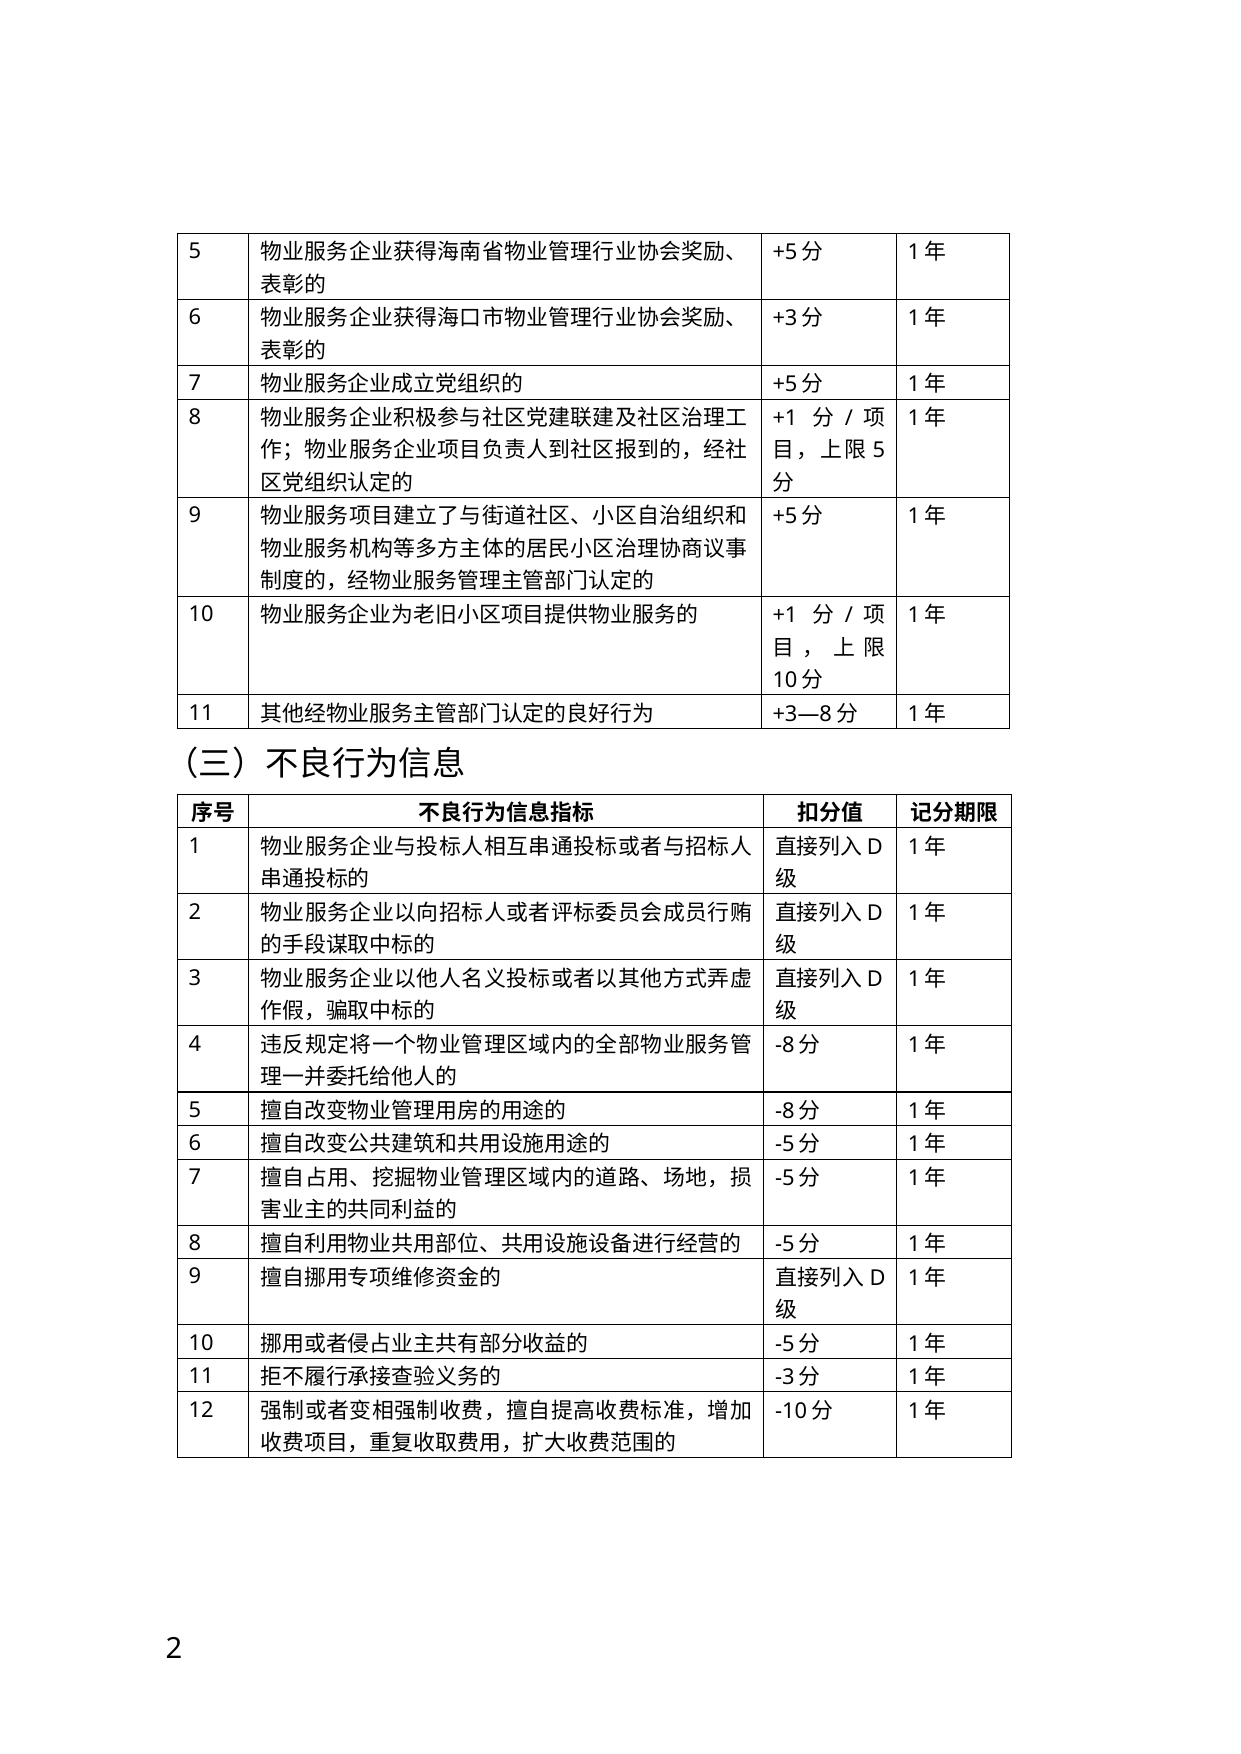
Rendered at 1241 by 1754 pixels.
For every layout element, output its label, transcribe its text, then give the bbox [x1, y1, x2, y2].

table_cell 1年 [897, 1126, 1011, 1158]
table_cell +3—8分 [762, 695, 896, 728]
table_cell 1年 [897, 400, 1009, 497]
table_cell 物业服务企业成立党组织的 [249, 366, 761, 398]
table_cell 1年 [897, 1093, 1011, 1125]
table_cell 直接列入D级 [764, 828, 896, 893]
table_cell 11 [178, 1359, 248, 1391]
table_cell 1年 [897, 695, 1009, 728]
table_cell 1 [178, 828, 248, 893]
table_cell 5 [178, 234, 248, 299]
table_cell 1年 [897, 1259, 1011, 1324]
table_cell 拒不履行承接查验义务的 [249, 1359, 763, 1391]
table_cell 8 [178, 1226, 248, 1258]
table_cell 2 [178, 894, 248, 959]
table_cell 擅自占用、挖掘物业管理区域内的道路、场地，损害业主的共同利益的 [249, 1160, 763, 1224]
table_cell +5分 [762, 366, 896, 398]
table_cell +1分/项目，上限10分 [762, 597, 896, 694]
table_cell 5 [178, 1093, 248, 1125]
table_cell 1年 [897, 234, 1009, 299]
text （三）不良行为信息 [165, 729, 1087, 794]
table_cell 12 [178, 1392, 248, 1457]
table_cell +5分 [762, 234, 896, 299]
table_cell +3分 [762, 300, 896, 365]
table_cell -5分 [764, 1325, 896, 1358]
table_cell 1年 [897, 366, 1009, 398]
table_cell -10分 [764, 1392, 896, 1457]
table_cell 1年 [897, 828, 1011, 893]
table_cell 6 [178, 1126, 248, 1158]
table_cell 1年 [897, 498, 1009, 596]
table_cell 物业服务企业与投标人相互串通投标或者与招标人串通投标的 [249, 828, 763, 893]
table_cell -5分 [764, 1160, 896, 1224]
table_cell 1年 [897, 894, 1011, 959]
table_cell 物业服务企业积极参与社区党建联建及社区治理工作；物业服务企业项目负责人到社区报到的，经社区党组织认定的 [249, 400, 761, 497]
table_cell 8 [178, 400, 248, 497]
table_cell 7 [178, 366, 248, 398]
table_cell 直接列入D级 [764, 960, 896, 1025]
table_cell 物业服务企业以他人名义投标或者以其他方式弄虚作假，骗取中标的 [249, 960, 763, 1025]
table_header 扣分值 [764, 795, 896, 827]
table_cell -5分 [764, 1126, 896, 1158]
table_cell 违反规定将一个物业管理区域内的全部物业服务管理一并委托给他人的 [249, 1026, 763, 1091]
table_cell 3 [178, 960, 248, 1025]
table_cell 7 [178, 1160, 248, 1224]
table_cell 物业服务企业以向招标人或者评标委员会成员行贿的手段谋取中标的 [249, 894, 763, 959]
table_cell 9 [178, 1259, 248, 1324]
table_cell 挪用或者侵占业主共有部分收益的 [249, 1325, 763, 1358]
table_cell 1年 [897, 1160, 1011, 1224]
table_cell 10 [178, 597, 248, 694]
table_cell 11 [178, 695, 248, 728]
table_cell 9 [178, 498, 248, 596]
table_cell 物业服务项目建立了与街道社区、小区自治组织和物业服务机构等多方主体的居民小区治理协商议事制度的，经物业服务管理主管部门认定的 [249, 498, 761, 596]
table_cell 物业服务企业获得海口市物业管理行业协会奖励、表彰的 [249, 300, 761, 365]
table_cell 物业服务企业获得海南省物业管理行业协会奖励、表彰的 [249, 234, 761, 299]
table_header 序号 [178, 795, 248, 827]
table_cell 1年 [897, 300, 1009, 365]
table_cell +1分/项目，上限5分 [762, 400, 896, 497]
table_cell -5分 [764, 1226, 896, 1258]
table_cell 物业服务企业为老旧小区项目提供物业服务的 [249, 597, 761, 694]
table_header 记分期限 [897, 795, 1011, 827]
table_header 不良行为信息指标 [249, 795, 763, 827]
table_cell 1年 [897, 1325, 1011, 1358]
table_cell 1年 [897, 597, 1009, 694]
table_cell 10 [178, 1325, 248, 1358]
table_cell -8分 [764, 1093, 896, 1125]
table_cell -3分 [764, 1359, 896, 1391]
table_cell 其他经物业服务主管部门认定的良好行为 [249, 695, 761, 728]
table_cell 擅自改变公共建筑和共用设施用途的 [249, 1126, 763, 1158]
table_cell 6 [178, 300, 248, 365]
table_cell +5分 [762, 498, 896, 596]
table_cell 1年 [897, 1392, 1011, 1457]
table_cell 1年 [897, 960, 1011, 1025]
table_cell 直接列入D级 [764, 1259, 896, 1324]
table_cell 4 [178, 1026, 248, 1091]
table_cell 1年 [897, 1226, 1011, 1258]
table_cell -8分 [764, 1026, 896, 1091]
table_cell 强制或者变相强制收费，擅自提高收费标准，增加收费项目，重复收取费用，扩大收费范围的 [249, 1392, 763, 1457]
table_cell 1年 [897, 1026, 1011, 1091]
table_cell 擅自改变物业管理用房的用途的 [249, 1093, 763, 1125]
table_cell 直接列入D级 [764, 894, 896, 959]
table_cell 擅自挪用专项维修资金的 [249, 1259, 763, 1324]
table_cell 1年 [897, 1359, 1011, 1391]
table_cell 擅自利用物业共用部位、共用设施设备进行经营的 [249, 1226, 763, 1258]
